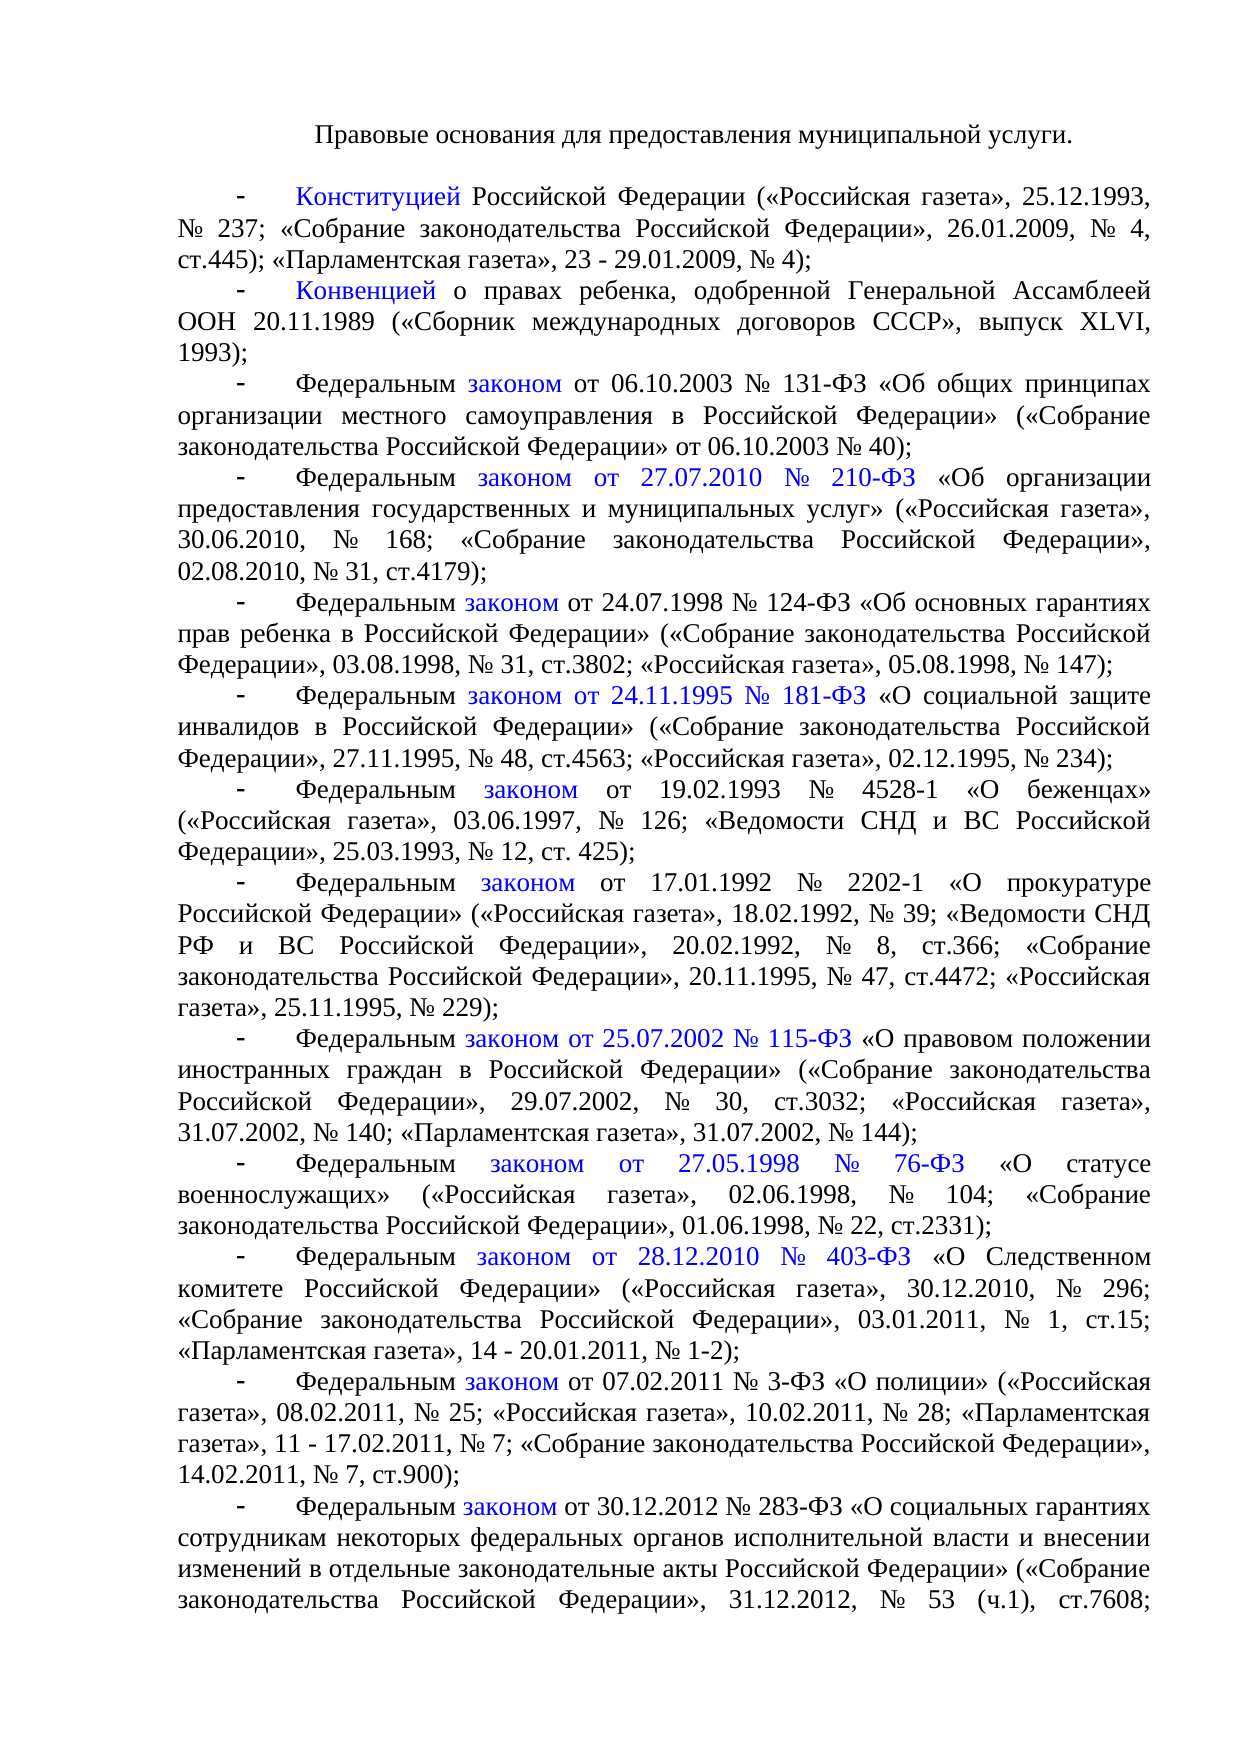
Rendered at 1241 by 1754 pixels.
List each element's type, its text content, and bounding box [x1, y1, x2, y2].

list Федеральным законом от 25.07.2002 № 115-ФЗ «О правовом положении иностранных граждан в Российской Федерации» («Собрание законодательства Российской Федерации», 29.07.2002, № 30, ст.3032; «Российская газета», 31.07.2002, № 140; «Парламентская газета», 31.07.2002, № 144); [177, 1022, 1152, 1147]
list Конституцией Российской Федерации («Российская газета», 25.12.1993, № 237; «Собрание законодательства Российской Федерации», 26.01.2009, № 4, ст.445); «Парламентская газета», 23 - 29.01.2009, № 4); [177, 180, 1152, 274]
list Федеральным законом от 28.12.2010 № 403-ФЗ «О Следственном комитете Российской Федерации» («Российская газета», 30.12.2010, № 296; «Собрание законодательства Российской Федерации», 03.01.2011, № 1, ст.15; «Парламентская газета», 14 - 20.01.2011, № 1-2); [177, 1240, 1152, 1365]
list Конвенцией о правах ребенка, одобренной Генеральной Ассамблеей ООН 20.11.1989 («Сборник международных договоров СССР», выпуск XLVI, 1993); [177, 274, 1152, 367]
list Федеральным законом от 07.02.2011 № 3-ФЗ «О полиции» («Российская газета», 08.02.2011, № 25; «Российская газета», 10.02.2011, № 28; «Парламентская газета», 11 - 17.02.2011, № 7; «Собрание законодательства Российской Федерации», 14.02.2011, № 7, ст.900); [177, 1365, 1152, 1490]
list Федеральным законом от 24.11.1995 № 181-ФЗ «О социальной защите инвалидов в Российской Федерации» («Собрание законодательства Российской Федерации», 27.11.1995, № 48, ст.4563; «Российская газета», 02.12.1995, № 234); [177, 679, 1152, 773]
list Федеральным законом от 06.10.2003 № 131-ФЗ «Об общих принципах организации местного самоуправления в Российской Федерации» («Собрание законодательства Российской Федерации» от 06.10.2003 № 40); [177, 367, 1152, 461]
list Федеральным законом от 24.07.1998 № 124-ФЗ «Об основных гарантиях прав ребенка в Российской Федерации» («Собрание законодательства Российской Федерации», 03.08.1998, № 31, ст.3802; «Российская газета», 05.08.1998, № 147); [177, 586, 1152, 679]
list Федеральным законом от 27.07.2010 № 210-ФЗ «Об организации предоставления государственных и муниципальных услуг» («Российская газета», 30.06.2010, № 168; «Собрание законодательства Российской Федерации», 02.08.2010, № 31, ст.4179); [177, 461, 1152, 586]
list Федеральным законом от 17.01.1992 № 2202-1 «О прокуратуре Российской Федерации» («Российская газета», 18.02.1992, № 39; «Ведомости СНД РФ и ВС Российской Федерации», 20.02.1992, № 8, ст.366; «Собрание законодательства Российской Федерации», 20.11.1995, № 47, ст.4472; «Российская газета», 25.11.1995, № 229); [177, 866, 1152, 1022]
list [177, 1490, 1152, 1614]
list Федеральным законом от 19.02.1993 № 4528-1 «О беженцах» («Российская газета», 03.06.1997, № 126; «Ведомости СНД и ВС Российской Федерации», 25.03.1993, № 12, ст. 425); [177, 773, 1152, 866]
list Федеральным законом от 27.05.1998 № 76-ФЗ «О статусе военнослужащих» («Российская газета», 02.06.1998, № 104; «Собрание законодательства Российской Федерации», 01.06.1998, № 22, ст.2331); [177, 1147, 1152, 1240]
text Правовые основания для предоставления муниципальной услуги. [236, 118, 1152, 149]
